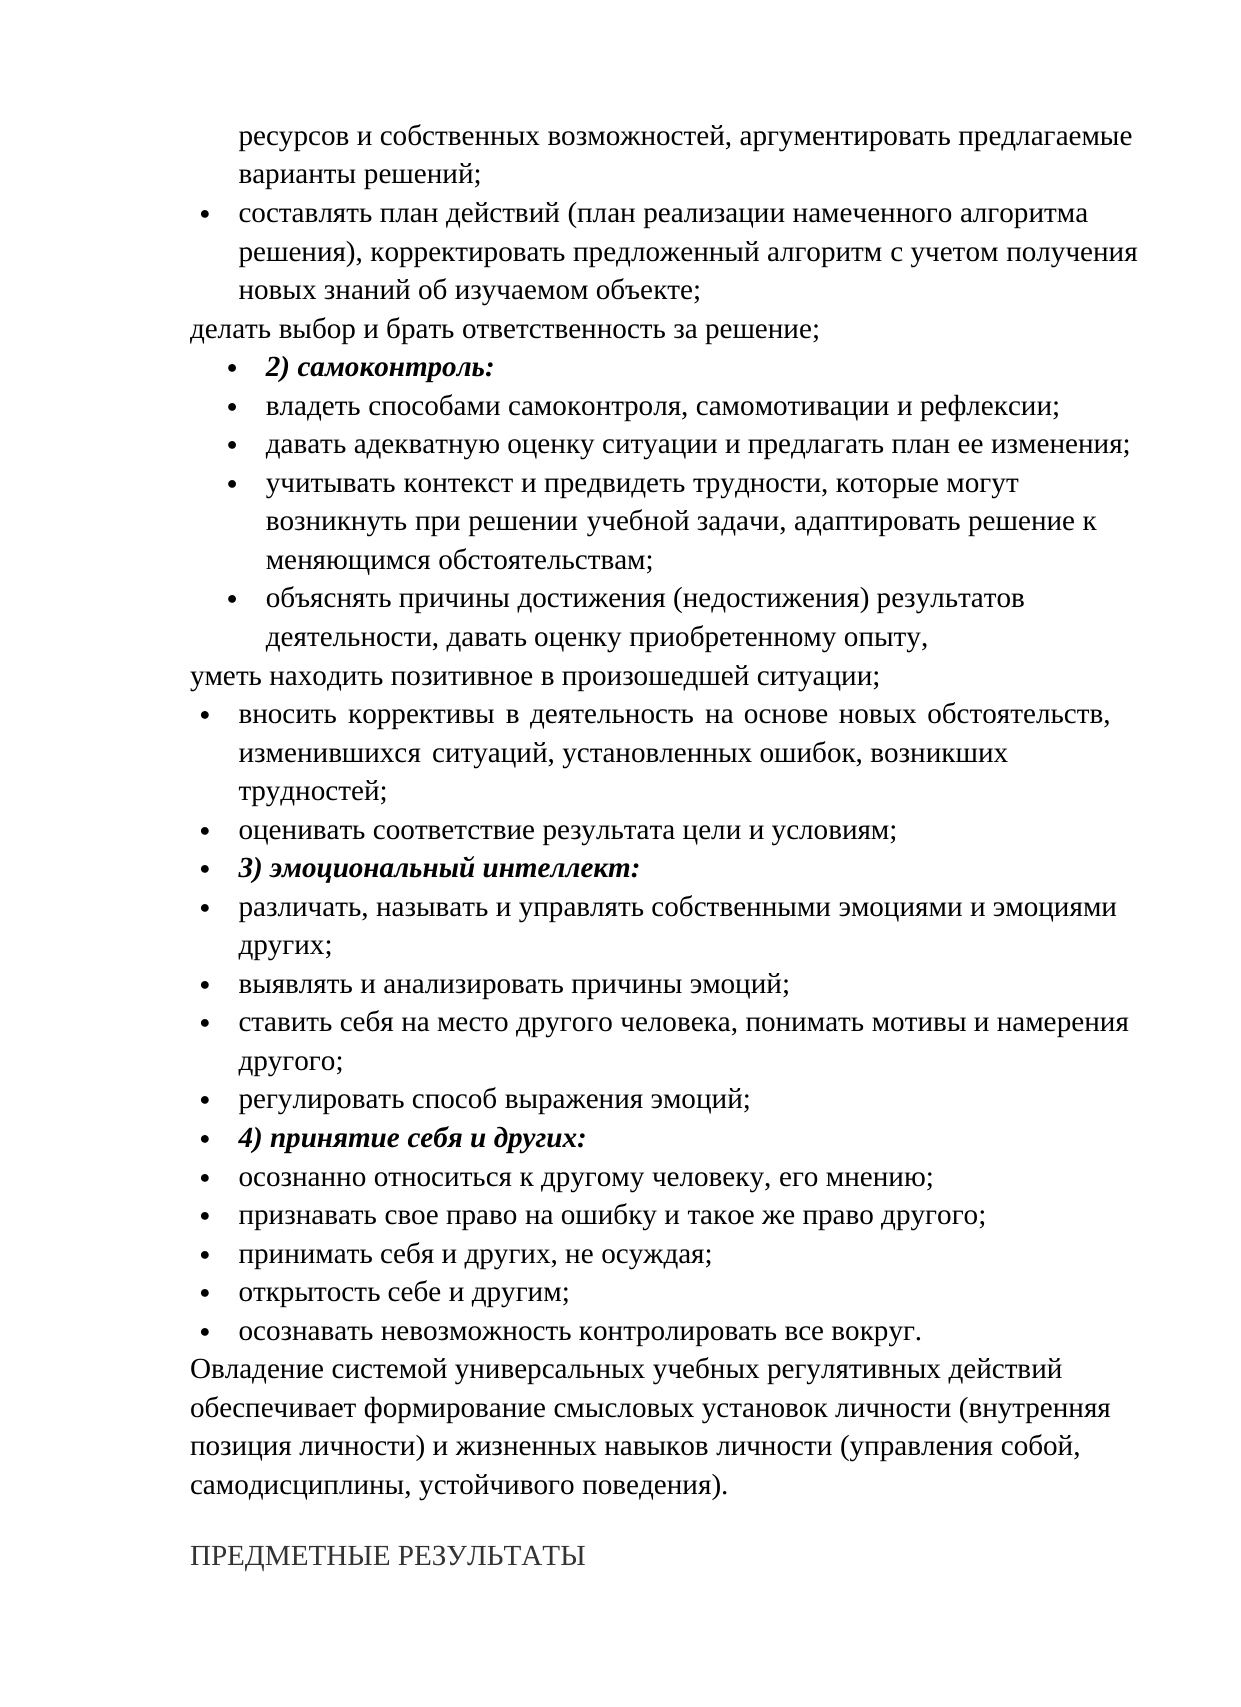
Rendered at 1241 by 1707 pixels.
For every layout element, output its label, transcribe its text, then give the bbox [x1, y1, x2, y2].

list владеть способами самоконтроля, самомотивации и рефлексии; [228, 388, 1152, 421]
list объяснять причины достижения (недостижения) результатов деятельности, давать оценку приобретенному опыту, [228, 581, 1152, 653]
list оценивать соответствие результата цели и условиям; [201, 812, 1152, 845]
list составлять план действий (план реализации намеченного алгоритма решения), корректировать предложенный алгоритм с учетом получения новых знаний об изучаемом объекте; [201, 195, 1152, 306]
list различать, называть и управлять собственными эмоциями и эмоциями других; [201, 889, 1152, 961]
list 4) принятие себя и других: [201, 1120, 1152, 1154]
list учитывать контекст и предвидеть трудности, которые могут возникнуть при решении учебной задачи, адаптировать решение к меняющимся обстоятельствам; [228, 465, 1152, 576]
text уметь находить позитивное в произошедшей ситуации; [190, 658, 1152, 691]
list регулировать способ выражения эмоций; [201, 1082, 1152, 1115]
text Овладение системой универсальных учебных регулятивных действий обеспечивает формирование смысловых установок личности (внутренняя позиция личности) и жизненных навыков личности (управления собой, самодисциплины, устойчивого поведения). [190, 1351, 1152, 1501]
list вносить коррективы в деятельность на основе новых обстоятельств, изменившихся ситуаций, установленных ошибок, возникших трудностей; [201, 696, 1152, 807]
list выявлять и анализировать причины эмоций; [201, 966, 1152, 999]
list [201, 118, 1152, 190]
text ПРЕДМЕТНЫЕ РЕЗУЛЬТАТЫ [190, 1538, 1152, 1571]
list признавать свое право на ошибку и такое же право другого; [201, 1197, 1152, 1231]
list 2) самоконтроль: [228, 349, 1152, 383]
text делать выбор и брать ответственность за решение; [190, 311, 1152, 344]
list 3) эмоциональный интеллект: [201, 850, 1152, 884]
list открытость себе и другим; [201, 1274, 1152, 1308]
list ставить себя на место другого человека, понимать мотивы и намерения другого; [201, 1004, 1152, 1077]
list осознанно относиться к другому человеку, его мнению; [201, 1159, 1152, 1192]
list давать адекватную оценку ситуации и предлагать план ее изменения; [228, 426, 1152, 460]
list принимать себя и других, не осуждая; [201, 1236, 1152, 1269]
list осознавать невозможность контролировать все вокруг. [201, 1313, 1152, 1346]
